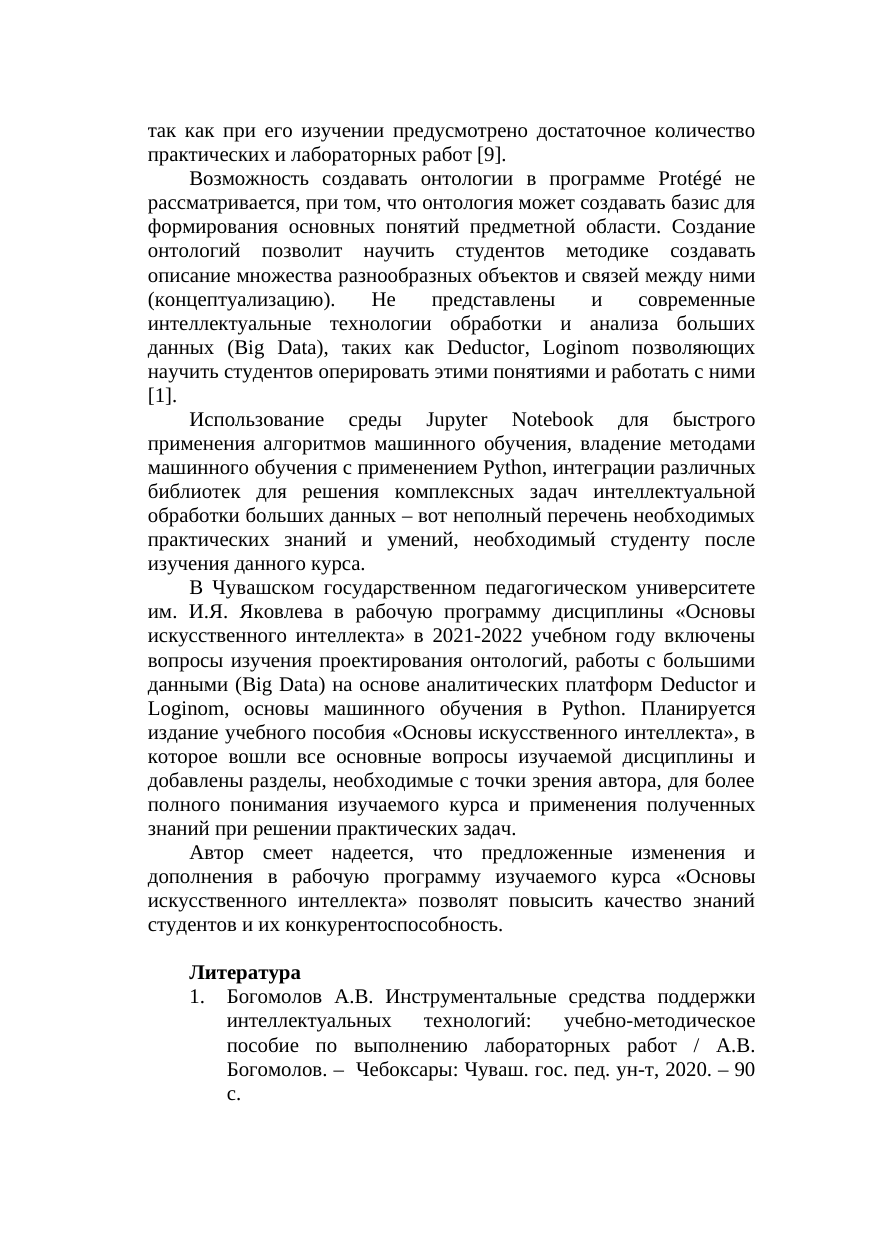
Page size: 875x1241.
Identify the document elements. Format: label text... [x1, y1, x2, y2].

text Возможность создавать онтологии в программе Protégé не рассматривается, при том, что онтология может создавать базис для формирования основных понятий предметной области. Создание онтологий позволит научить студентов методике создавать описание множества разнообразных объектов и связей между ними (концептуализацию). Не представлены и современные интеллектуальные технологии обработки и анализа больших данных (Big Data), таких как Deductor, Loginom позволяющих научить студентов оперировать этими понятиями и работать с ними [1]. [148, 166, 756, 407]
text Литература [148, 960, 756, 984]
text Использование среды Jupyter Notebook для быстрого применения алгоритмов машинного обучения, владение методами машинного обучения с применением Python, интеграции различных библиотек для решения комплексных задач интеллектуальной обработки больших данных – вот неполный перечень необходимых практических знаний и умений, необходимый студенту после изучения данного курса. [148, 407, 756, 575]
text Автор смеет надеется, что предложенные изменения и дополнения в рабочую программу изучаемого курса «Основы искусственного интеллекта» позволят повысить качество знаний студентов и их конкурентоспособность. [148, 840, 756, 936]
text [148, 118, 756, 166]
list Богомолов А.В. Инструментальные средства поддержки интеллектуальных технологий: учебно-методическое пособие по выполнению лабораторных работ / А.В. Богомолов. – Чебоксары: Чуваш. гос. пед. ун-т, 2020. – 90 с. [189, 984, 756, 1105]
text В Чувашском государственном педагогическом университете им. И.Я. Яковлева в рабочую программу дисциплины «Основы искусственного интеллекта» в 2021-2022 учебном году включены вопросы изучения проектирования онтологий, работы с большими данными (Big Data) на основе аналитических платформ Deductor и Loginom, основы машинного обучения в Python. Планируется издание учебного пособия «Основы искусственного интеллекта», в которое вошли все основные вопросы изучаемой дисциплины и добавлены разделы, необходимые с точки зрения автора, для более полного понимания изучаемого курса и применения полученных знаний при решении практических задач. [148, 575, 756, 840]
